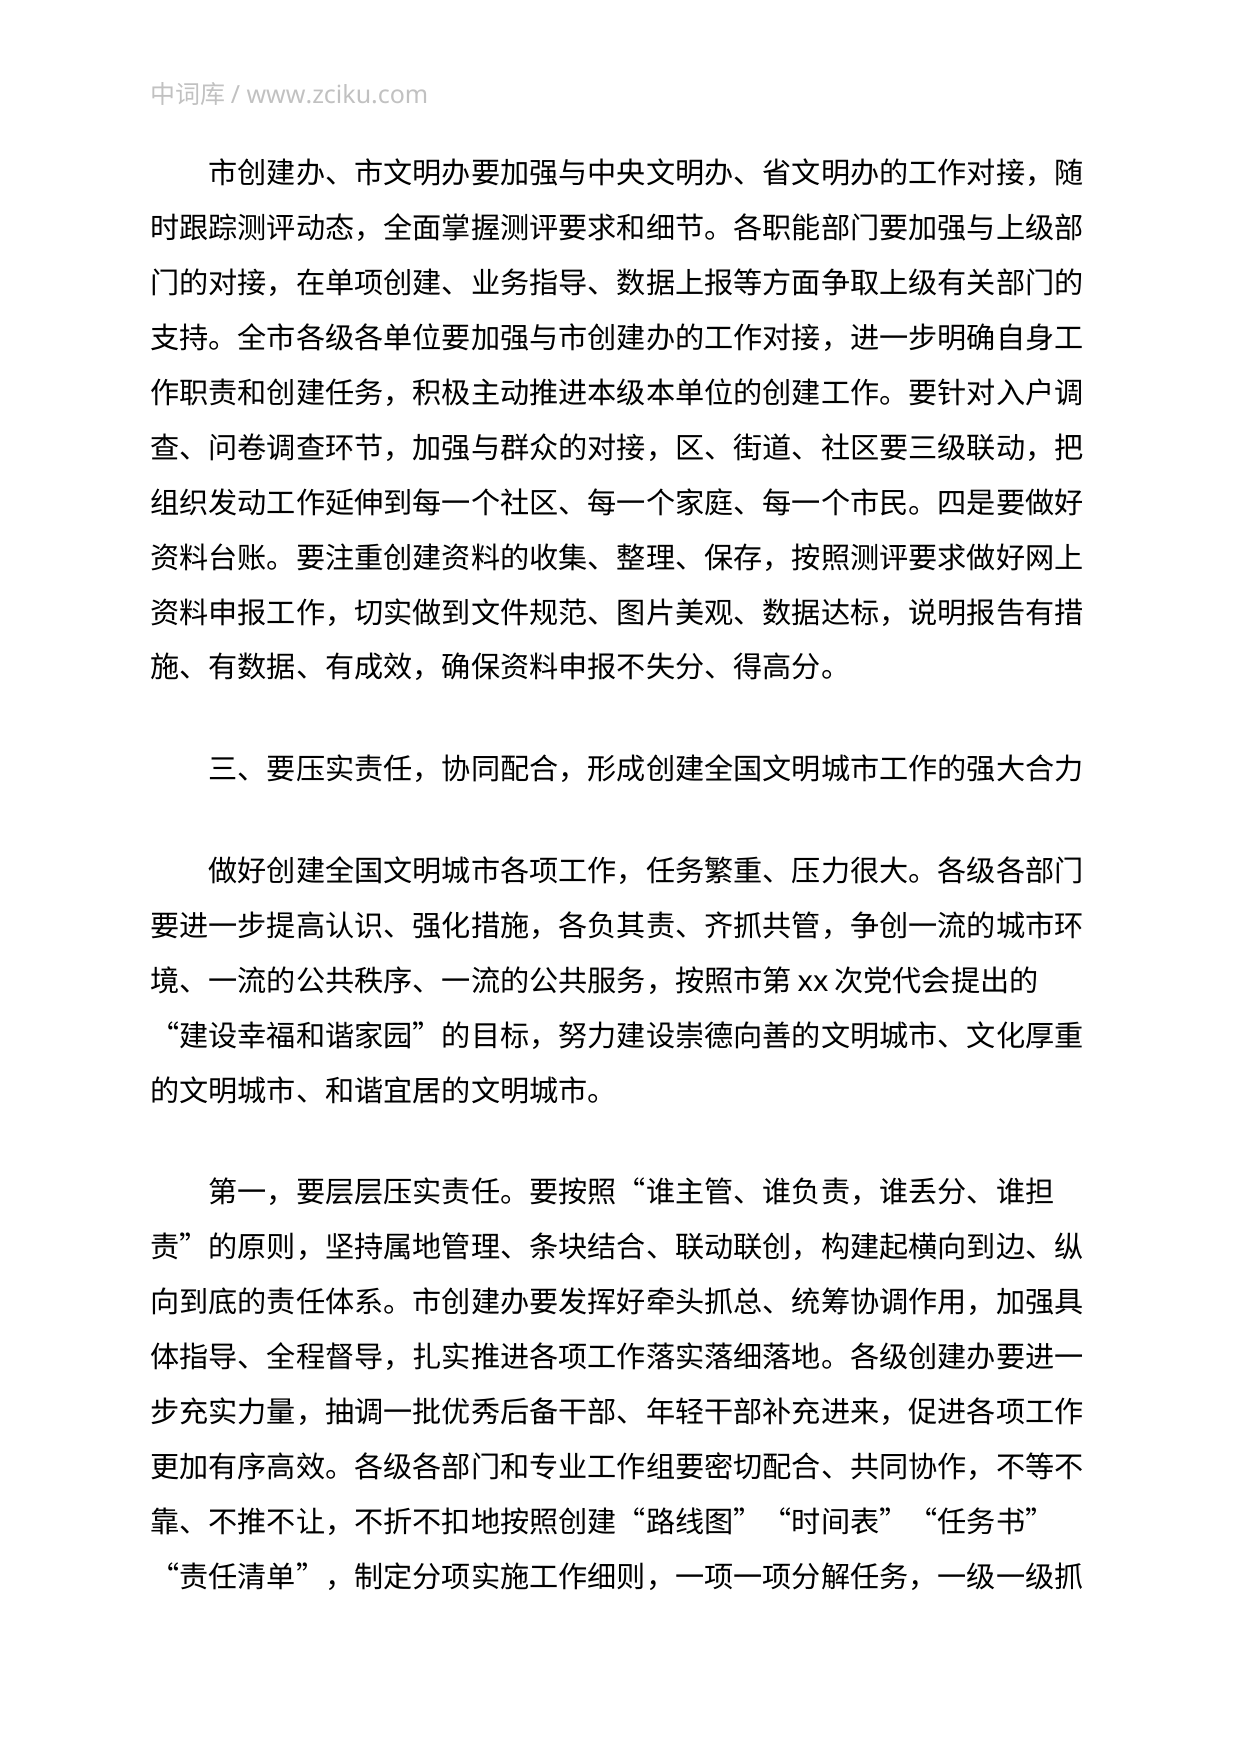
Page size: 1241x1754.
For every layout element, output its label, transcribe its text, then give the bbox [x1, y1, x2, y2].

text 做好创建全国文明城市各项工作，任务繁重、压力很大。各级各部门要进一步提高认识、强化措施，各负其责、齐抓共管，争创一流的城市环境、一流的公共秩序、一流的公共服务，按照市第xx次党代会提出的“建设幸福和谐家园”的目标，努力建设崇德向善的文明城市、文化厚重的文明城市、和谐宜居的文明城市。 [150, 848, 1090, 1109]
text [150, 1169, 1090, 1596]
text 市创建办、市文明办要加强与中央文明办、省文明办的工作对接，随时跟踪测评动态，全面掌握测评要求和细节。各职能部门要加强与上级部门的对接，在单项创建、业务指导、数据上报等方面争取上级有关部门的支持。全市各级各单位要加强与市创建办的工作对接，进一步明确自身工作职责和创建任务，积极主动推进本级本单位的创建工作。要针对入户调查、问卷调查环节，加强与群众的对接，区、街道、社区要三级联动，把组织发动工作延伸到每一个社区、每一个家庭、每一个市民。四是要做好资料台账。要注重创建资料的收集、整理、保存，按照测评要求做好网上资料申报工作，切实做到文件规范、图片美观、数据达标，说明报告有措施、有数据、有成效，确保资料申报不失分、得高分。 [150, 150, 1090, 686]
text 三、要压实责任，协同配合，形成创建全国文明城市工作的强大合力 [150, 746, 1090, 788]
